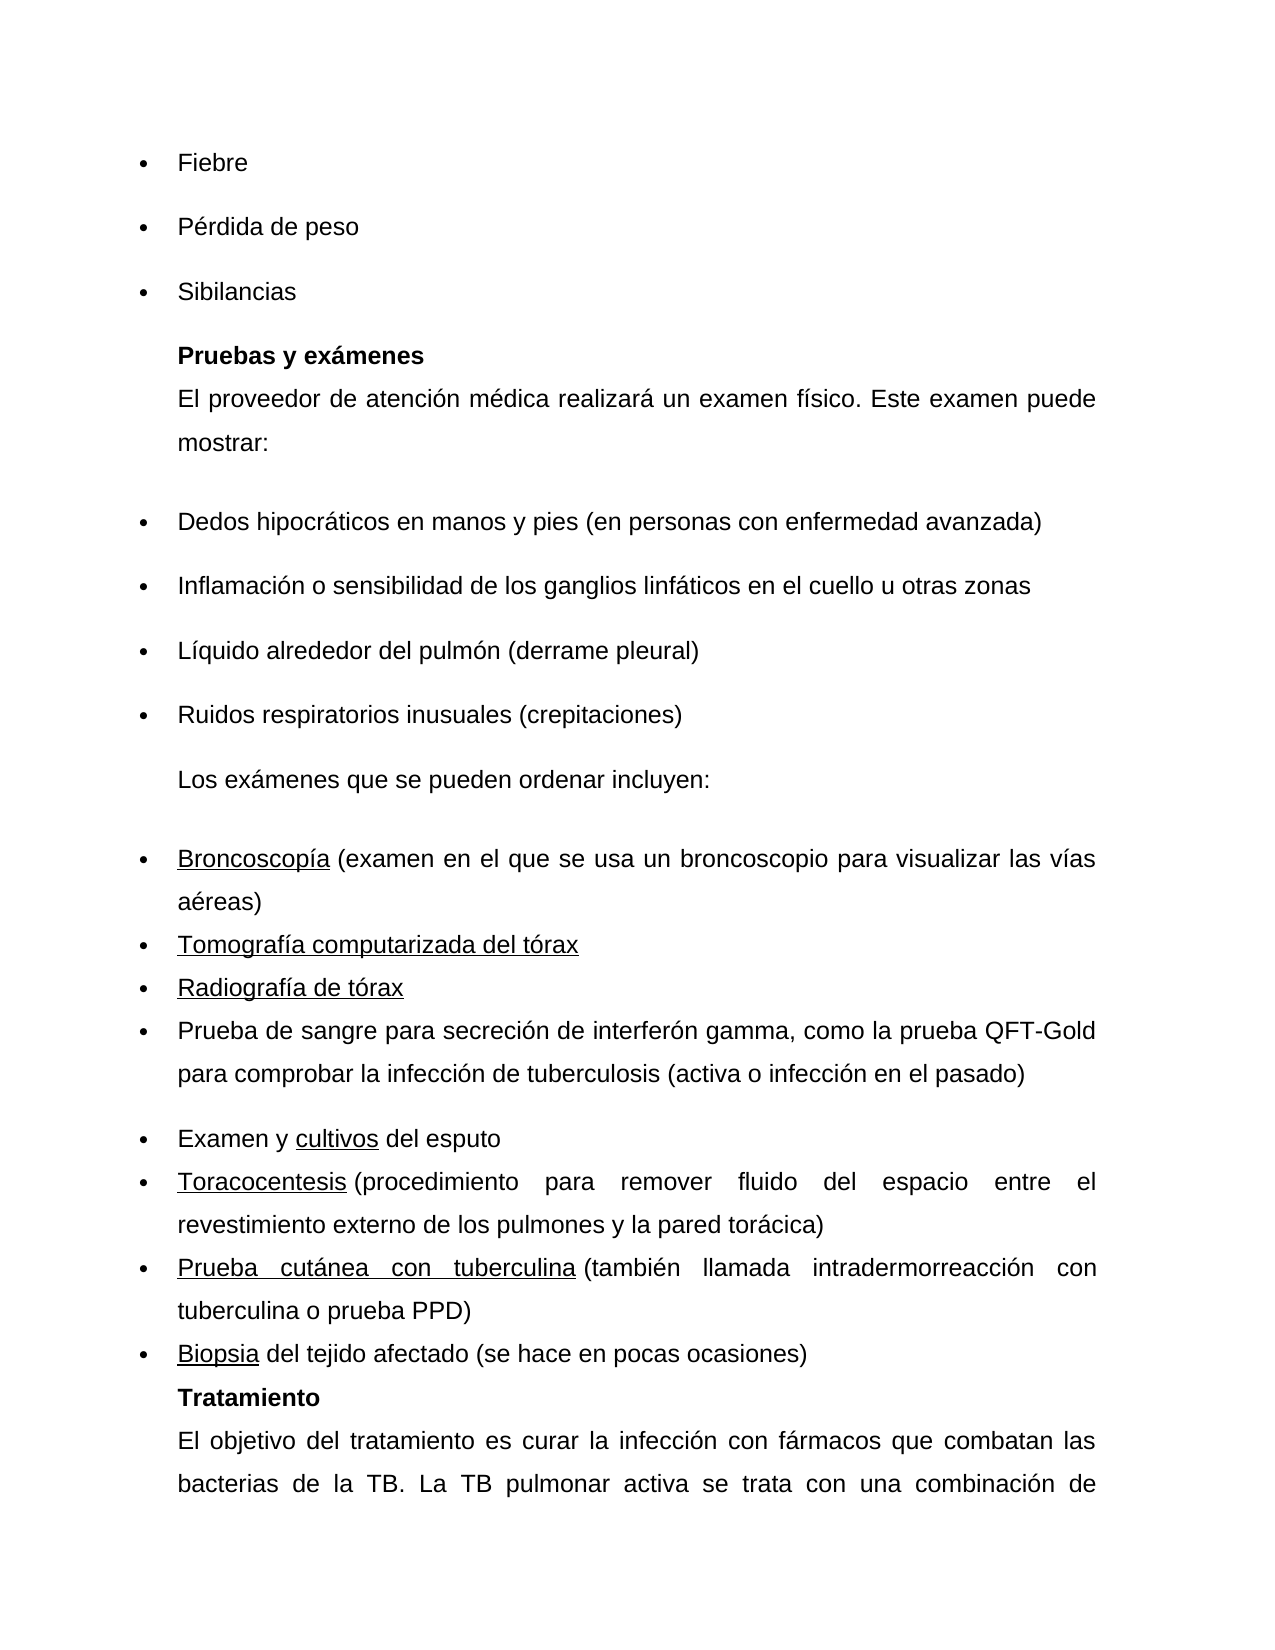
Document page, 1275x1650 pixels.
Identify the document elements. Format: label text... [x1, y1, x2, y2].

list Prueba de sangre para secreción de interferón gamma, como la prueba QFT-Gold para comprobar la infección de tuberculosis (activa o infección en el pasado) [140, 1016, 1098, 1088]
list Fiebre [140, 148, 1098, 176]
list Líquido alrededor del pulmón (derrame pleural) [140, 636, 1098, 664]
list Prueba cutánea con tuberculina (también llamada intradermorreacción con tuberculina o prueba PPD) [140, 1253, 1098, 1325]
list Pérdida de peso [140, 212, 1098, 241]
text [177, 1426, 1098, 1498]
list Broncoscopía (examen en el que se usa un broncoscopio para visualizar las vías aéreas) [140, 844, 1098, 916]
list Inflamación o sensibilidad de los ganglios linfáticos en el cuello u otras zonas [140, 571, 1098, 600]
list Biopsia del tejido afectado (se hace en pocas ocasiones) [140, 1339, 1098, 1368]
list Ruidos respiratorios inusuales (crepitaciones) [140, 700, 1098, 729]
text El proveedor de atención médica realizará un examen físico. Este examen puede mostrar: [177, 384, 1098, 456]
list Examen y cultivos del esputo [140, 1124, 1098, 1153]
subtitle Tratamiento [177, 1383, 1098, 1411]
text Los exámenes que se pueden ordenar incluyen: [177, 765, 1098, 793]
list Toracocentesis (procedimiento para remover fluido del espacio entre el revestimiento externo de los pulmones y la pared torácica) [140, 1167, 1098, 1239]
list Tomografía computarizada del tórax [140, 930, 1098, 959]
list Radiografía de tórax [140, 973, 1098, 1002]
list Sibilancias [140, 277, 1098, 306]
list Dedos hipocráticos en manos y pies (en personas con enfermedad avanzada) [140, 506, 1098, 535]
subtitle Pruebas y exámenes [177, 341, 1098, 370]
